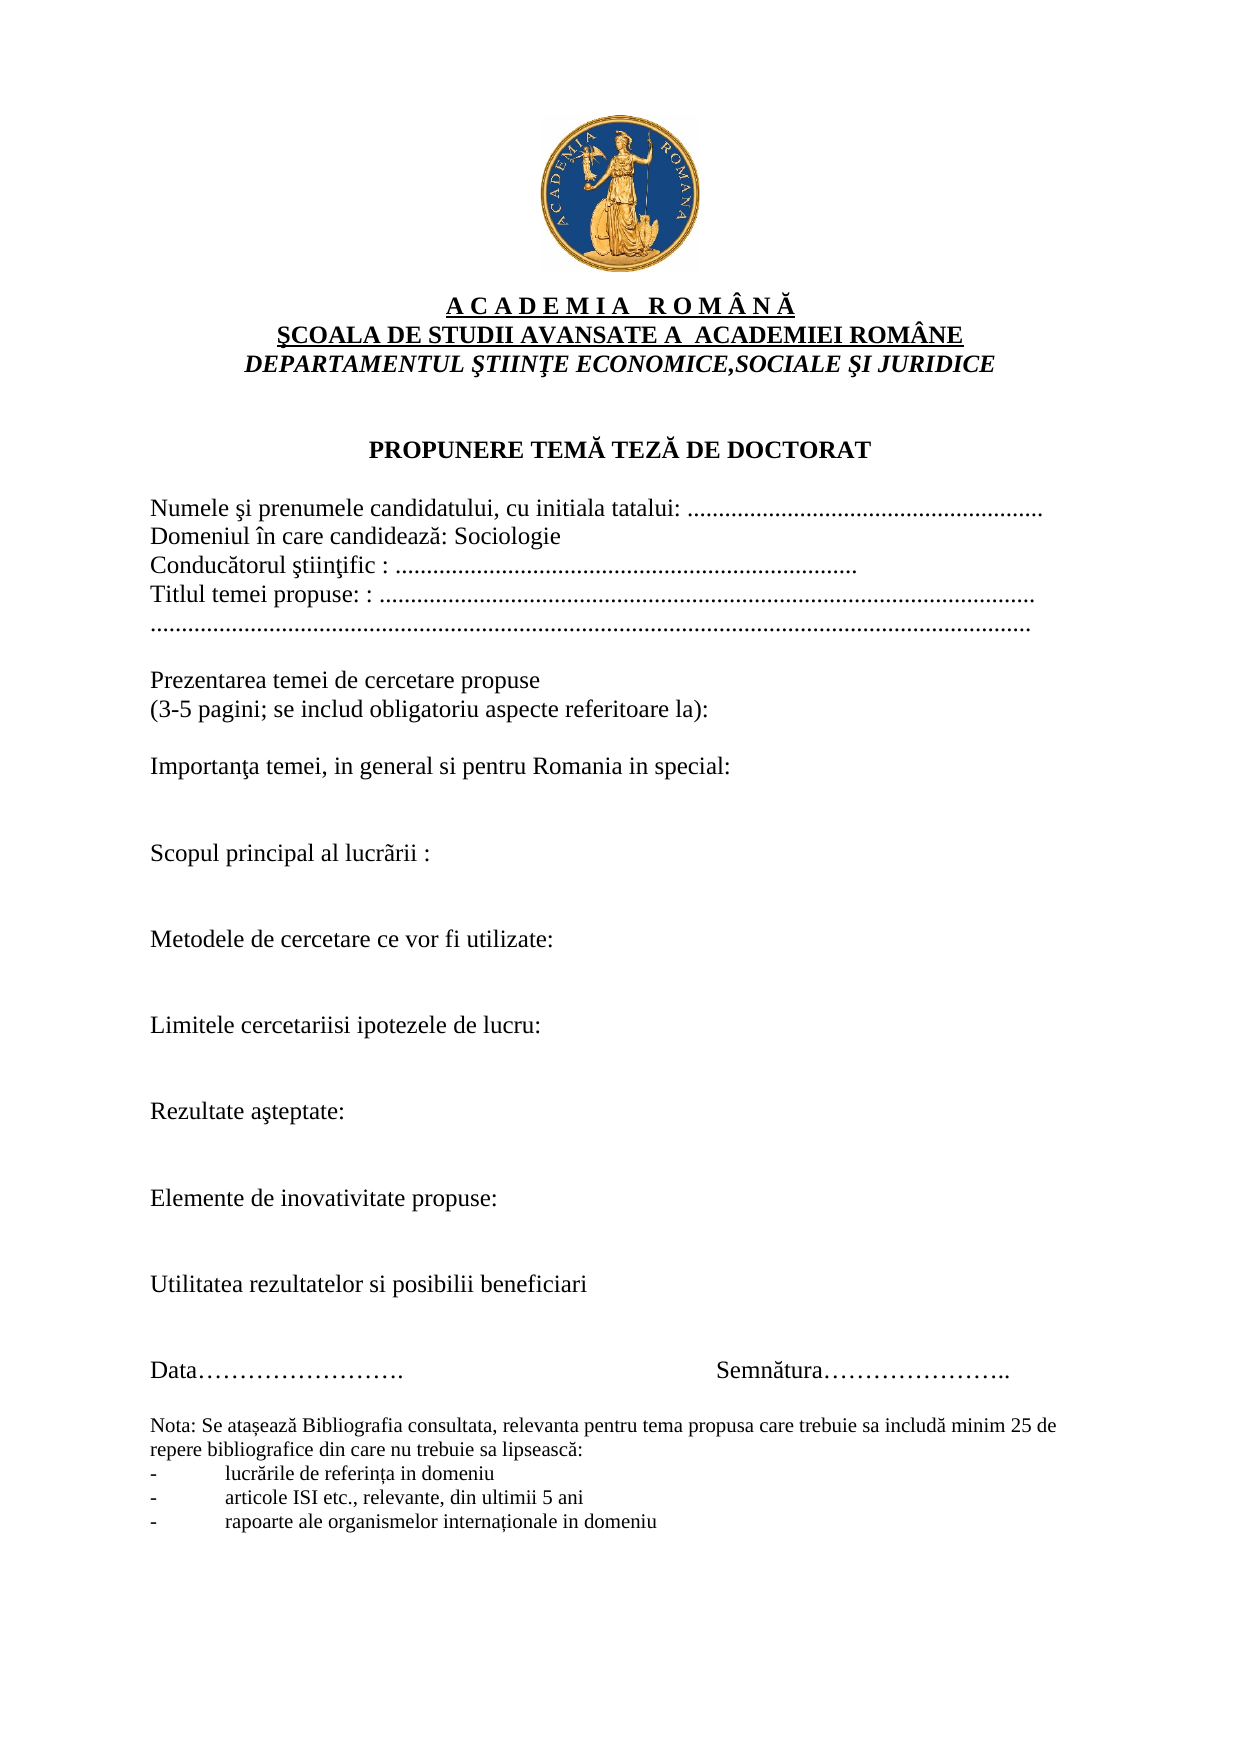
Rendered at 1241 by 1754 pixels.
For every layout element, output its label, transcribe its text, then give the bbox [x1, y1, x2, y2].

text Importanţa temei, in general si pentru Romania in special: [150, 751, 1090, 780]
text - rapoarte ale organismelor internaționale in domeniu [150, 1509, 1090, 1533]
text Data……………………. Semnătura………………….. [150, 1355, 1090, 1384]
text ŞCOALA DE STUDII AVANSATE A ACADEMIEI ROMÂNE [150, 320, 1090, 349]
text PROPUNERE TEMĂ TEZĂ DE DOCTORAT [150, 435, 1090, 464]
text Nota: Se atașează Bibliografia consultata, relevanta pentru tema propusa care trebuie sa includă minim 25 de repere bibliografice din care nu trebuie sa lipsească: [150, 1413, 1090, 1461]
text Numele şi prenumele candidatului, cu initiala tatalui: ......................................................... [150, 493, 1090, 521]
text Prezentarea temei de cercetare propuse [150, 665, 1090, 694]
text (3-5 pagini; se includ obligatoriu aspecte referitoare la): [150, 694, 1090, 723]
text Scopul principal al lucrãrii : [150, 838, 1090, 866]
text Domeniul în care candidează: Sociologie [150, 521, 1090, 550]
text Limitele cercetariisi ipotezele de lucru: [150, 1010, 1090, 1039]
text DEPARTAMENTUL ŞTIINŢE ECONOMICE,SOCIALE ŞI JURIDICE [150, 349, 1090, 378]
text A C A D E M I A R O M Â N Ă [150, 291, 1090, 320]
text Elemente de inovativitate propuse: [150, 1183, 1090, 1211]
text Rezultate aşteptate: [150, 1096, 1090, 1125]
text - articole ISI etc., relevante, din ultimii 5 ani [150, 1485, 1090, 1509]
text Metodele de cercetare ce vor fi utilizate: [150, 924, 1090, 953]
text Utilitatea rezultatelor si posibilii beneficiari [150, 1269, 1090, 1298]
text - lucrările de referința in domeniu [150, 1461, 1090, 1485]
text ............................................................................................................................................. [150, 608, 1090, 636]
text Conducătorul ştiinţific : .......................................................................... [150, 550, 1090, 579]
picture [540, 115, 700, 272]
text Titlul temei propuse: : ......................................................................................................... [150, 579, 1090, 608]
